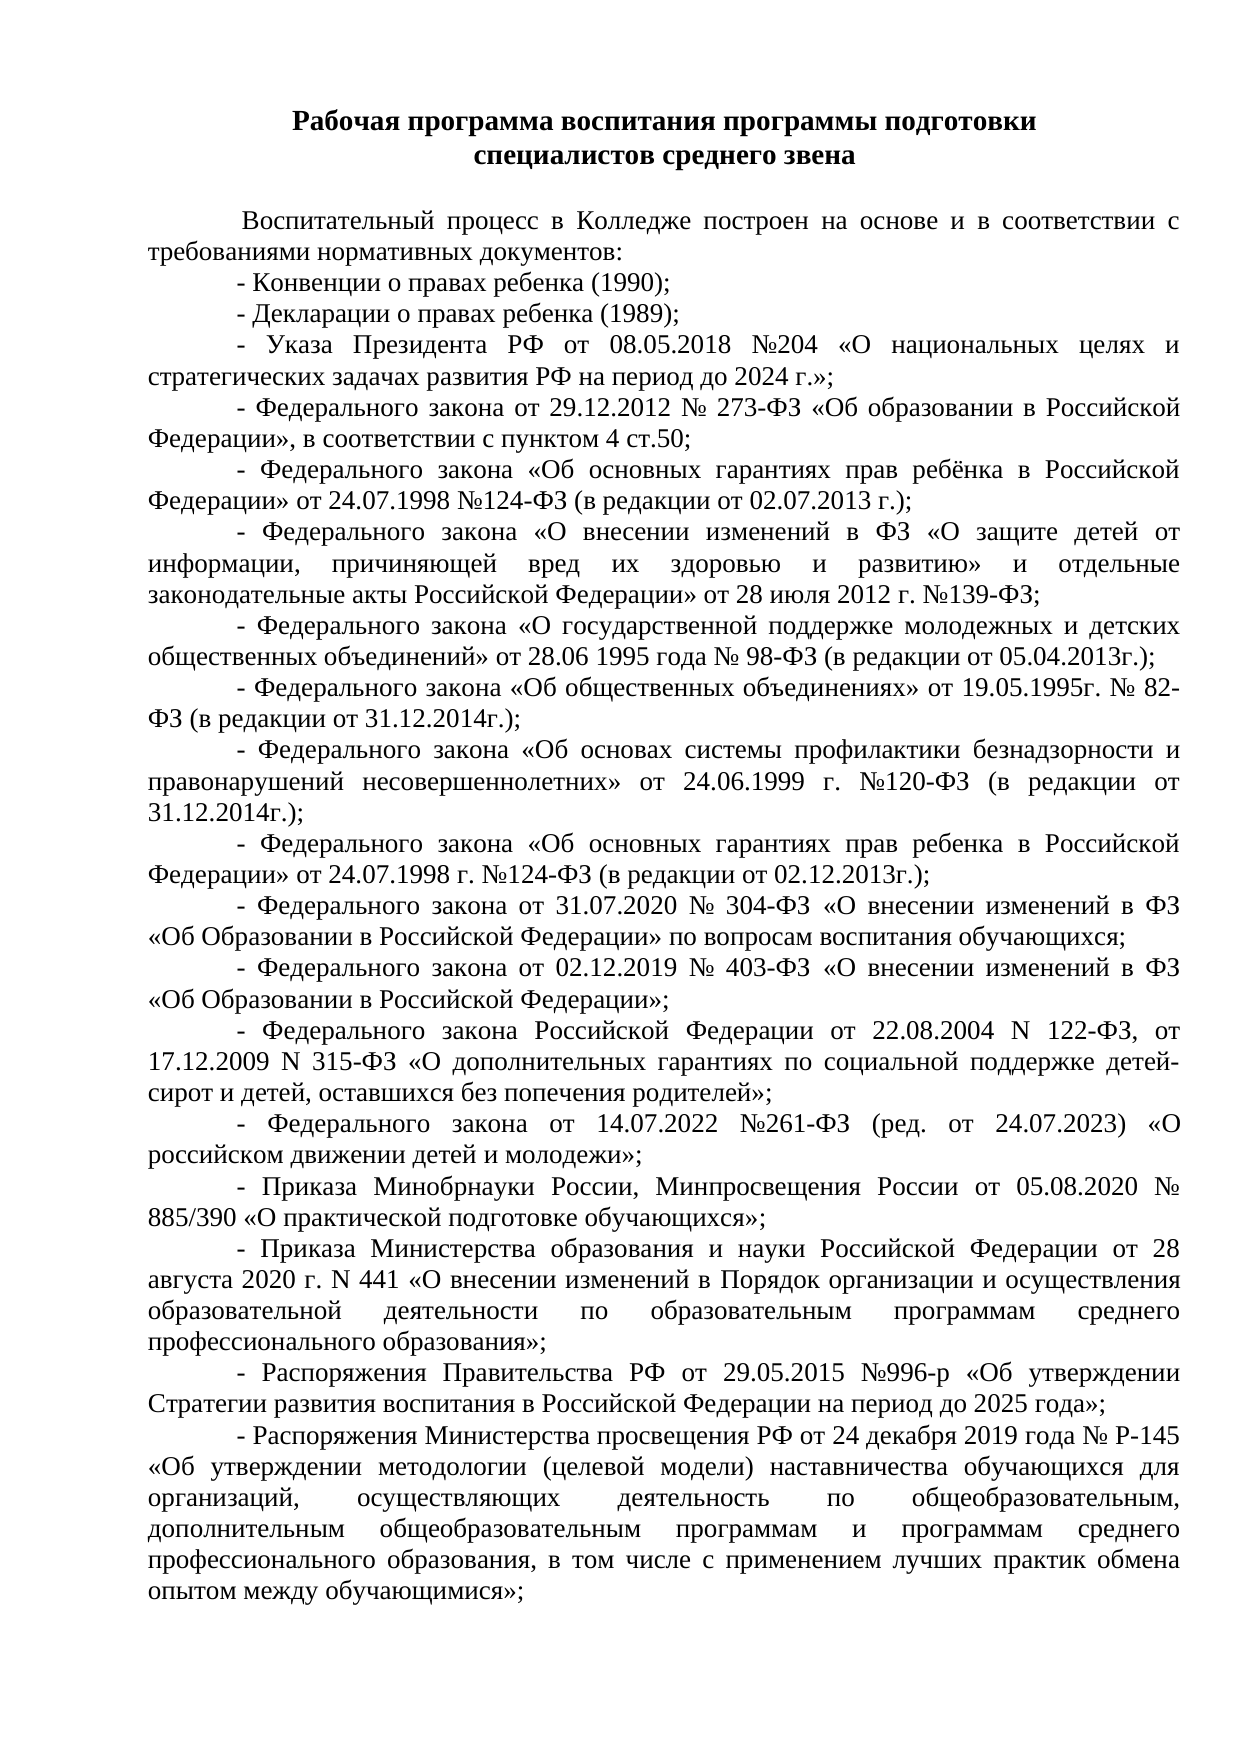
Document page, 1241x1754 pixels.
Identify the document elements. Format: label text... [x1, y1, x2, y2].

text - Распоряжения Правительства РФ от 29.05.2015 №996-р «Об утверждении Стратегии развития воспитания в Российской Федерации на период до 2025 года»; [148, 1356, 1181, 1419]
text - Указа Президента РФ от 08.05.2018 №204 «О национальных целях и стратегических задачах развития РФ на период до 2024 г.»; [148, 329, 1181, 391]
text - Федерального закона от 14.07.2022 №261-ФЗ (ред. от 24.07.2023) «О российском движении детей и молодежи»; [148, 1107, 1181, 1169]
text - Конвенции о правах ребенка (1990); [148, 266, 1181, 297]
text - Федерального закона «О внесении изменений в ФЗ «О защите детей от информации, причиняющей вред их здоровью и развитию» и отдельные законодательные акты Российской Федерации» от 28 июля 2012 г. №139-ФЗ; [148, 516, 1181, 609]
text - Федерального закона «Об основных гарантиях прав ребёнка в Российской Федерации» от 24.07.1998 №124-ФЗ (в редакции от 02.07.2013 г.); [148, 453, 1181, 516]
list Рабочая программа воспитания программы подготовки [148, 103, 1181, 137]
text - Федерального закона от 29.12.2012 № 273-ФЗ «Об образовании в Российской Федерации», в соответствии с пунктом 4 ст.50; [148, 391, 1181, 453]
text - Федерального закона «Об основных гарантиях прав ребенка в Российской Федерации» от 24.07.1998 г. №124-ФЗ (в редакции от 02.12.2013г.); [148, 827, 1181, 889]
text - Федерального закона «О государственной поддержке молодежных и детских общественных объединений» от 28.06 1995 года № 98-ФЗ (в редакции от 05.04.2013г.); [148, 609, 1181, 671]
list специалистов среднего звена [148, 137, 1181, 171]
text - Приказа Минобрнауки России, Минпросвещения России от 05.08.2020 № 885/390 «О практической подготовке обучающихся»; [148, 1169, 1181, 1232]
text - Федерального закона Российской Федерации от 22.08.2004 N 122-ФЗ, от 17.12.2009 N 315-ФЗ «О дополнительных гарантиях по социальной поддержке детей-сирот и детей, оставшихся без попечения родителей»; [148, 1014, 1181, 1107]
text - Федерального закона «Об общественных объединениях» от 19.05.1995г. № 82-ФЗ (в редакции от 31.12.2014г.); [148, 671, 1181, 733]
text Воспитательный процесс в Колледже построен на основе и в соответствии с требованиями нормативных документов: [148, 204, 1181, 266]
text - Федерального закона от 02.12.2019 № 403-ФЗ «О внесении изменений в ФЗ «Об Образовании в Российской Федерации»; [148, 952, 1181, 1014]
text - Федерального закона от 31.07.2020 № 304-ФЗ «О внесении изменений в ФЗ «Об Образовании в Российской Федерации» по вопросам воспитания обучающихся; [148, 889, 1181, 952]
text - Распоряжения Министерства просвещения РФ от 24 декабря 2019 года № Р-145 «Об утверждении методологии (целевой модели) наставничества обучающихся для организаций, осуществляющих деятельность по общеобразовательным, дополнительным общеобразовательным программам и программам среднего профессионального образования, в том числе с применением лучших практик обмена опытом между обучающимися»; [148, 1419, 1181, 1606]
text - Приказа Министерства образования и науки Российской Федерации от 28 августа 2020 г. N 441 «О внесении изменений в Порядок организации и осуществления образовательной деятельности по образовательным программам среднего профессионального образования»; [148, 1232, 1181, 1356]
text - Федерального закона «Об основах системы профилактики безнадзорности и правонарушений несовершеннолетних» от 24.06.1999 г. №120-ФЗ (в редакции от 31.12.2014г.); [148, 733, 1181, 827]
text - Декларации о правах ребенка (1989); [148, 297, 1181, 329]
